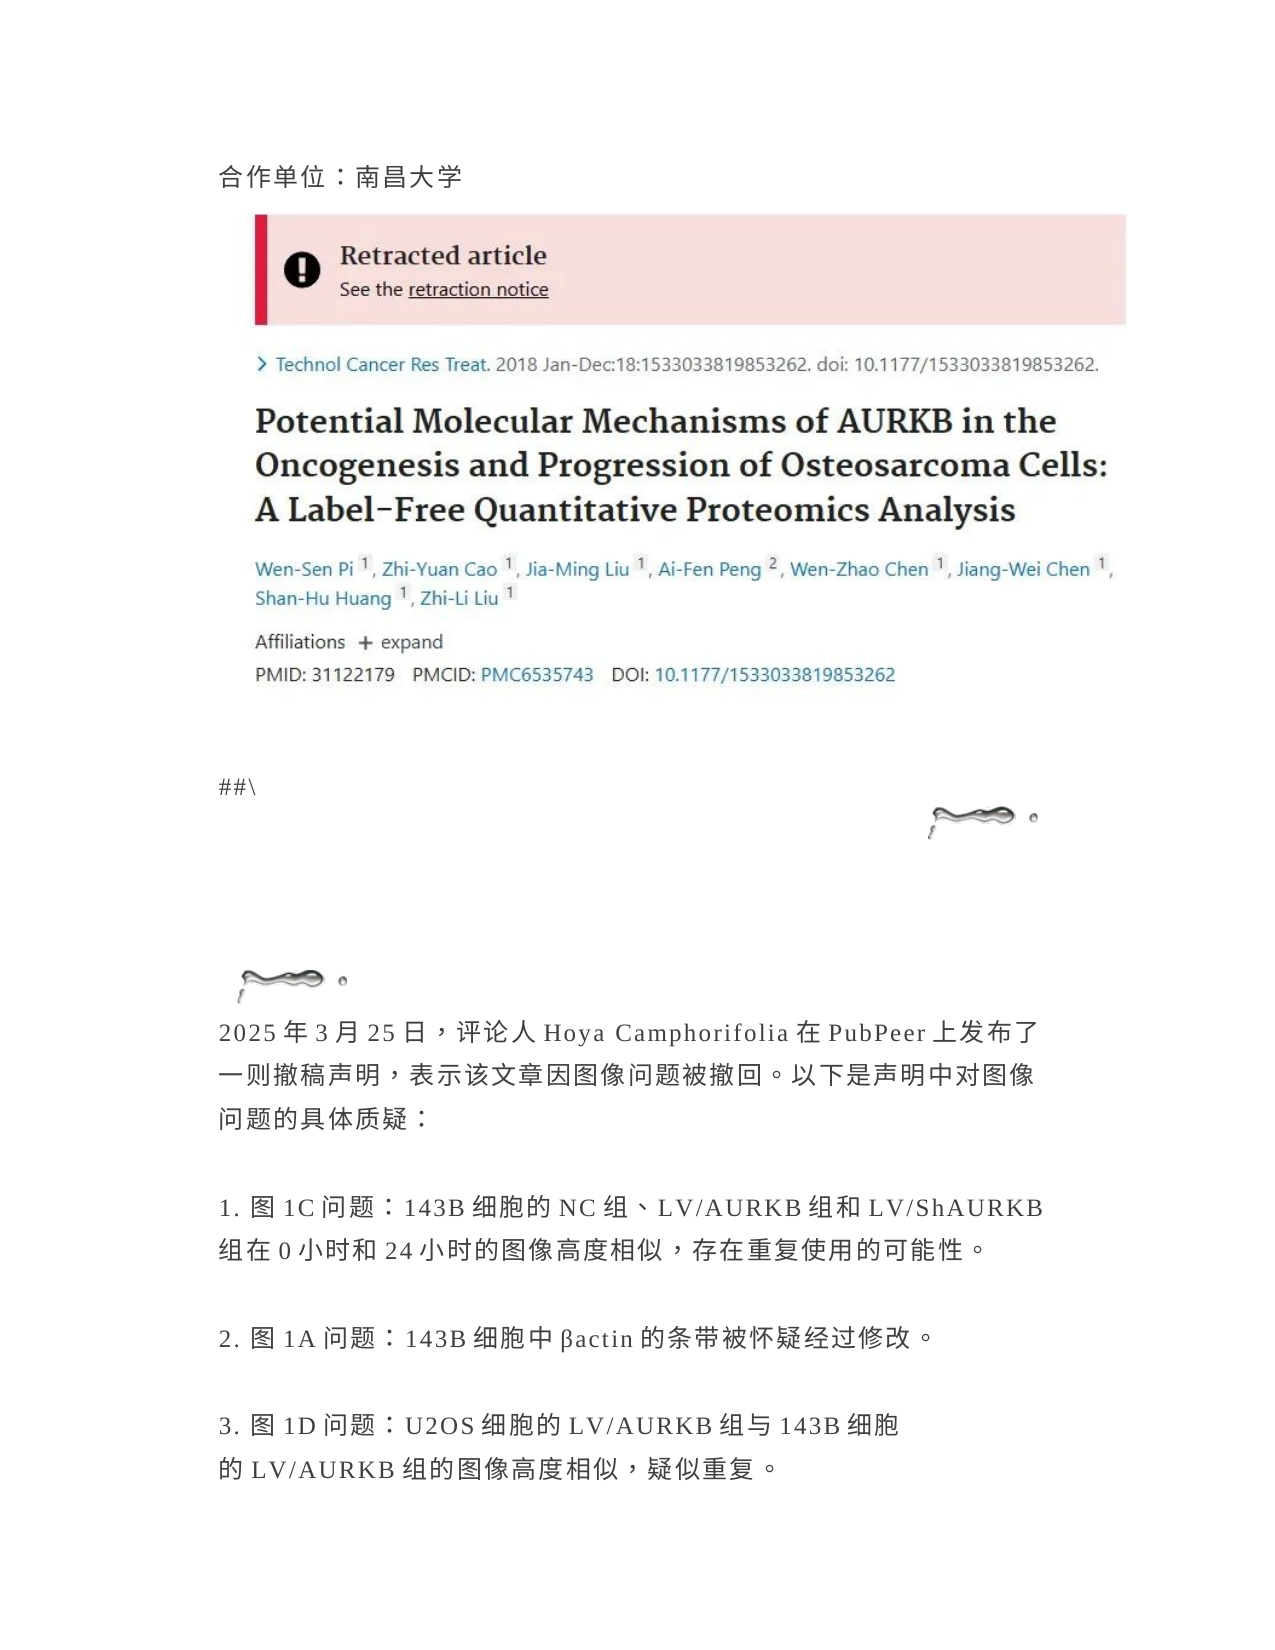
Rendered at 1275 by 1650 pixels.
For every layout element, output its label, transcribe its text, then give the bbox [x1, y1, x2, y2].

text 1. 图1C问题：143B细胞的NC组、LV/AURKB组和LV/ShAURKB组在0小时和24小时的图像高度相似，存在重复使用的可能性。 [219, 1179, 1056, 1267]
picture [237, 193, 1138, 714]
picture [237, 970, 347, 1005]
text 3. 图1D问题：U2OS细胞的LV/AURKB组与143B细胞的LV/AURKB组的图像高度相似，疑似重复。 [219, 1398, 1056, 1486]
text ##\ [219, 757, 1056, 801]
text 2025年3月25日，评论人Hoya Camphorifolia在PubPeer上发布了一则撤稿声明，表示该文章因图像问题被撤回。以下是声明中对图像问题的具体质疑： [219, 1004, 1056, 1136]
text 2. 图1A问题：143B细胞中βactin的条带被怀疑经过修改。 [219, 1311, 1056, 1354]
picture [928, 806, 1038, 841]
